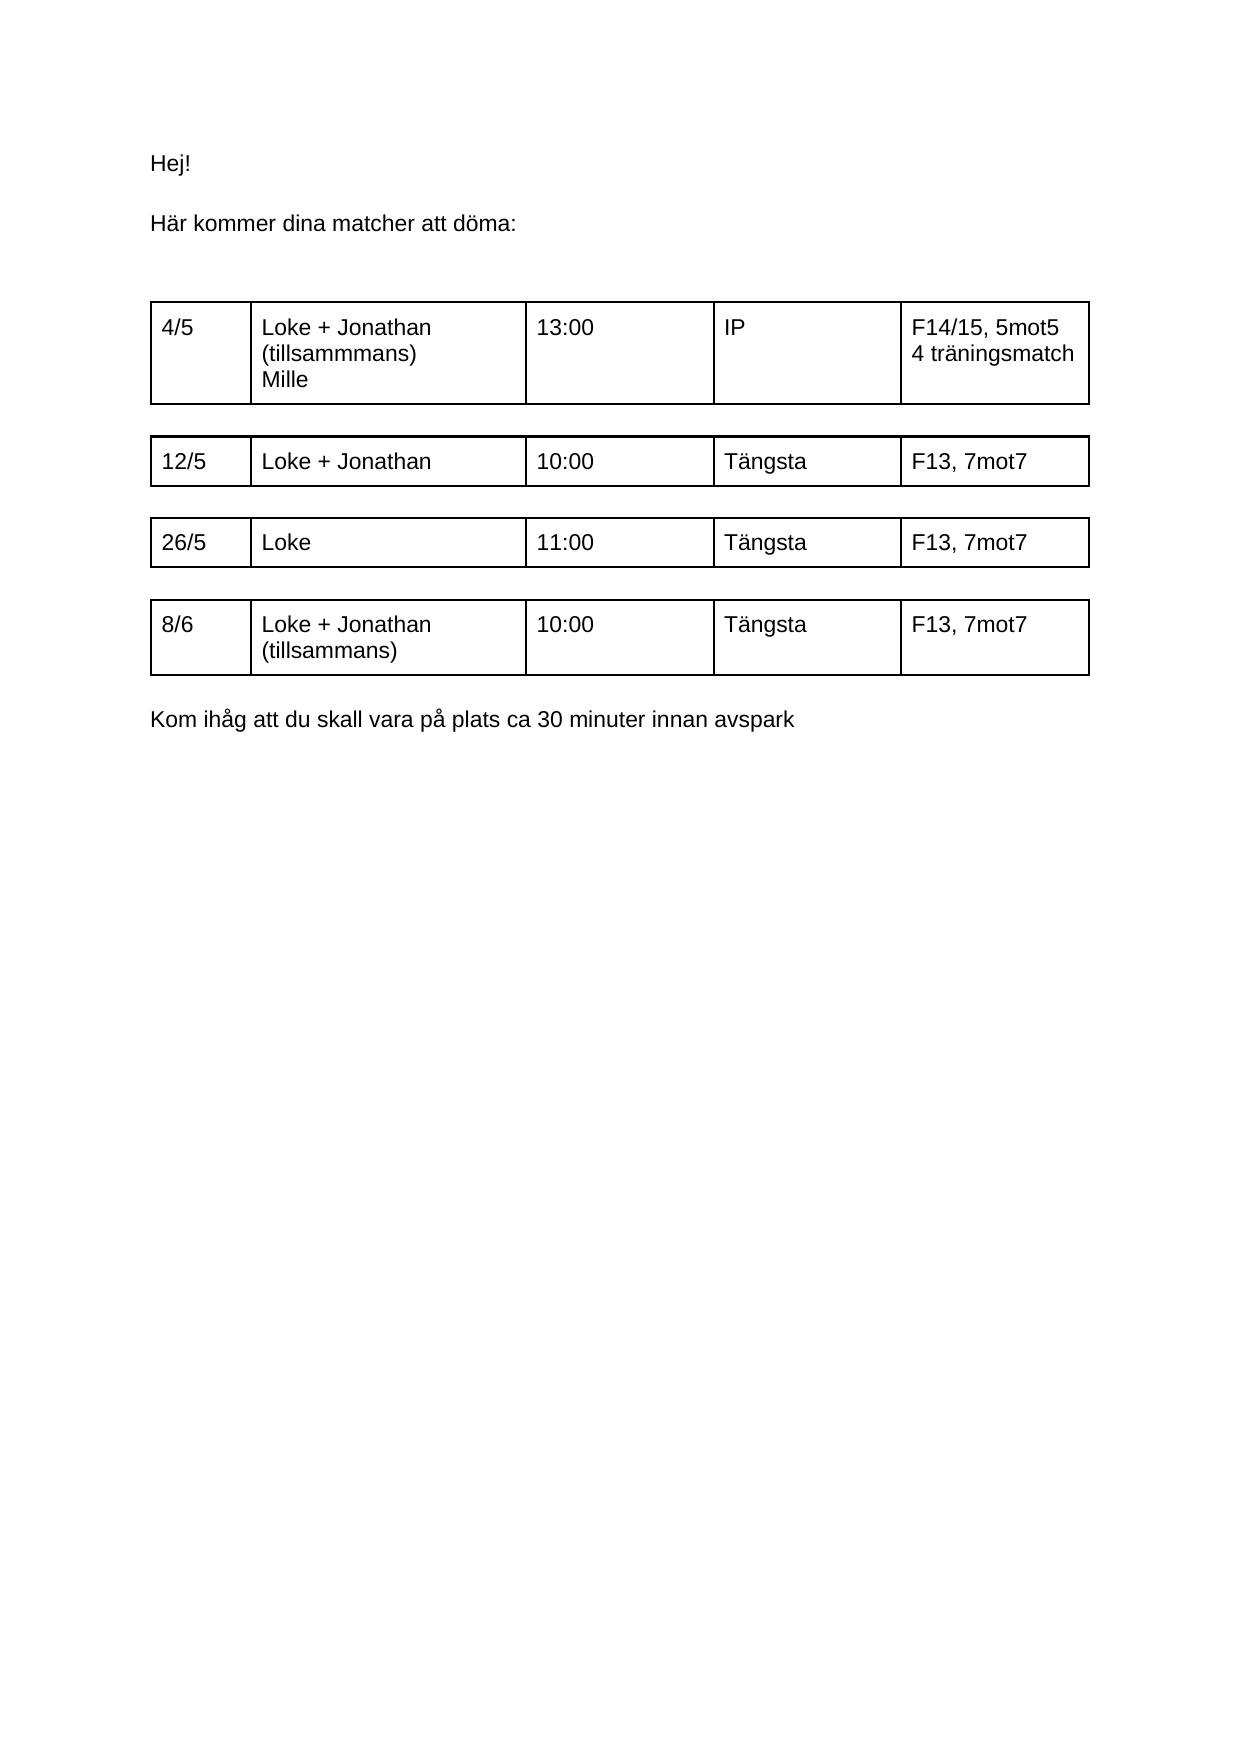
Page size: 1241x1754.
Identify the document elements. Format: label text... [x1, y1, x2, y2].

table_header 11:00 [527, 519, 713, 566]
table_header IP [715, 303, 900, 403]
table_header 10:00 [527, 601, 713, 674]
text Kom ihåg att du skall vara på plats ca 30 minuter innan avspark [150, 706, 1090, 733]
table_header Loke + Jonathan [252, 438, 525, 484]
table_header 8/6 [152, 601, 250, 674]
table_header F13, 7mot7 [902, 601, 1088, 674]
table_header Tängsta [715, 601, 900, 674]
table_header Loke + Jonathan (tillsammmans) Mille [252, 303, 525, 403]
table_header 13:00 [527, 303, 713, 403]
table_header 26/5 [152, 519, 250, 566]
table_header Loke [252, 519, 525, 566]
table_header Tängsta [715, 519, 900, 566]
table_header Loke + Jonathan (tillsammans) [252, 601, 525, 674]
table_header 12/5 [152, 438, 250, 484]
text Hej! [150, 150, 1090, 176]
table_header 4/5 [152, 303, 250, 403]
table_header F13, 7mot7 [902, 438, 1088, 484]
table_header F14/15, 5mot5 4 träningsmatch [902, 303, 1088, 403]
text Här kommer dina matcher att döma: [150, 210, 1090, 237]
table_header F13, 7mot7 [902, 519, 1088, 566]
table_header Tängsta [715, 438, 900, 484]
table_header 10:00 [527, 438, 713, 484]
